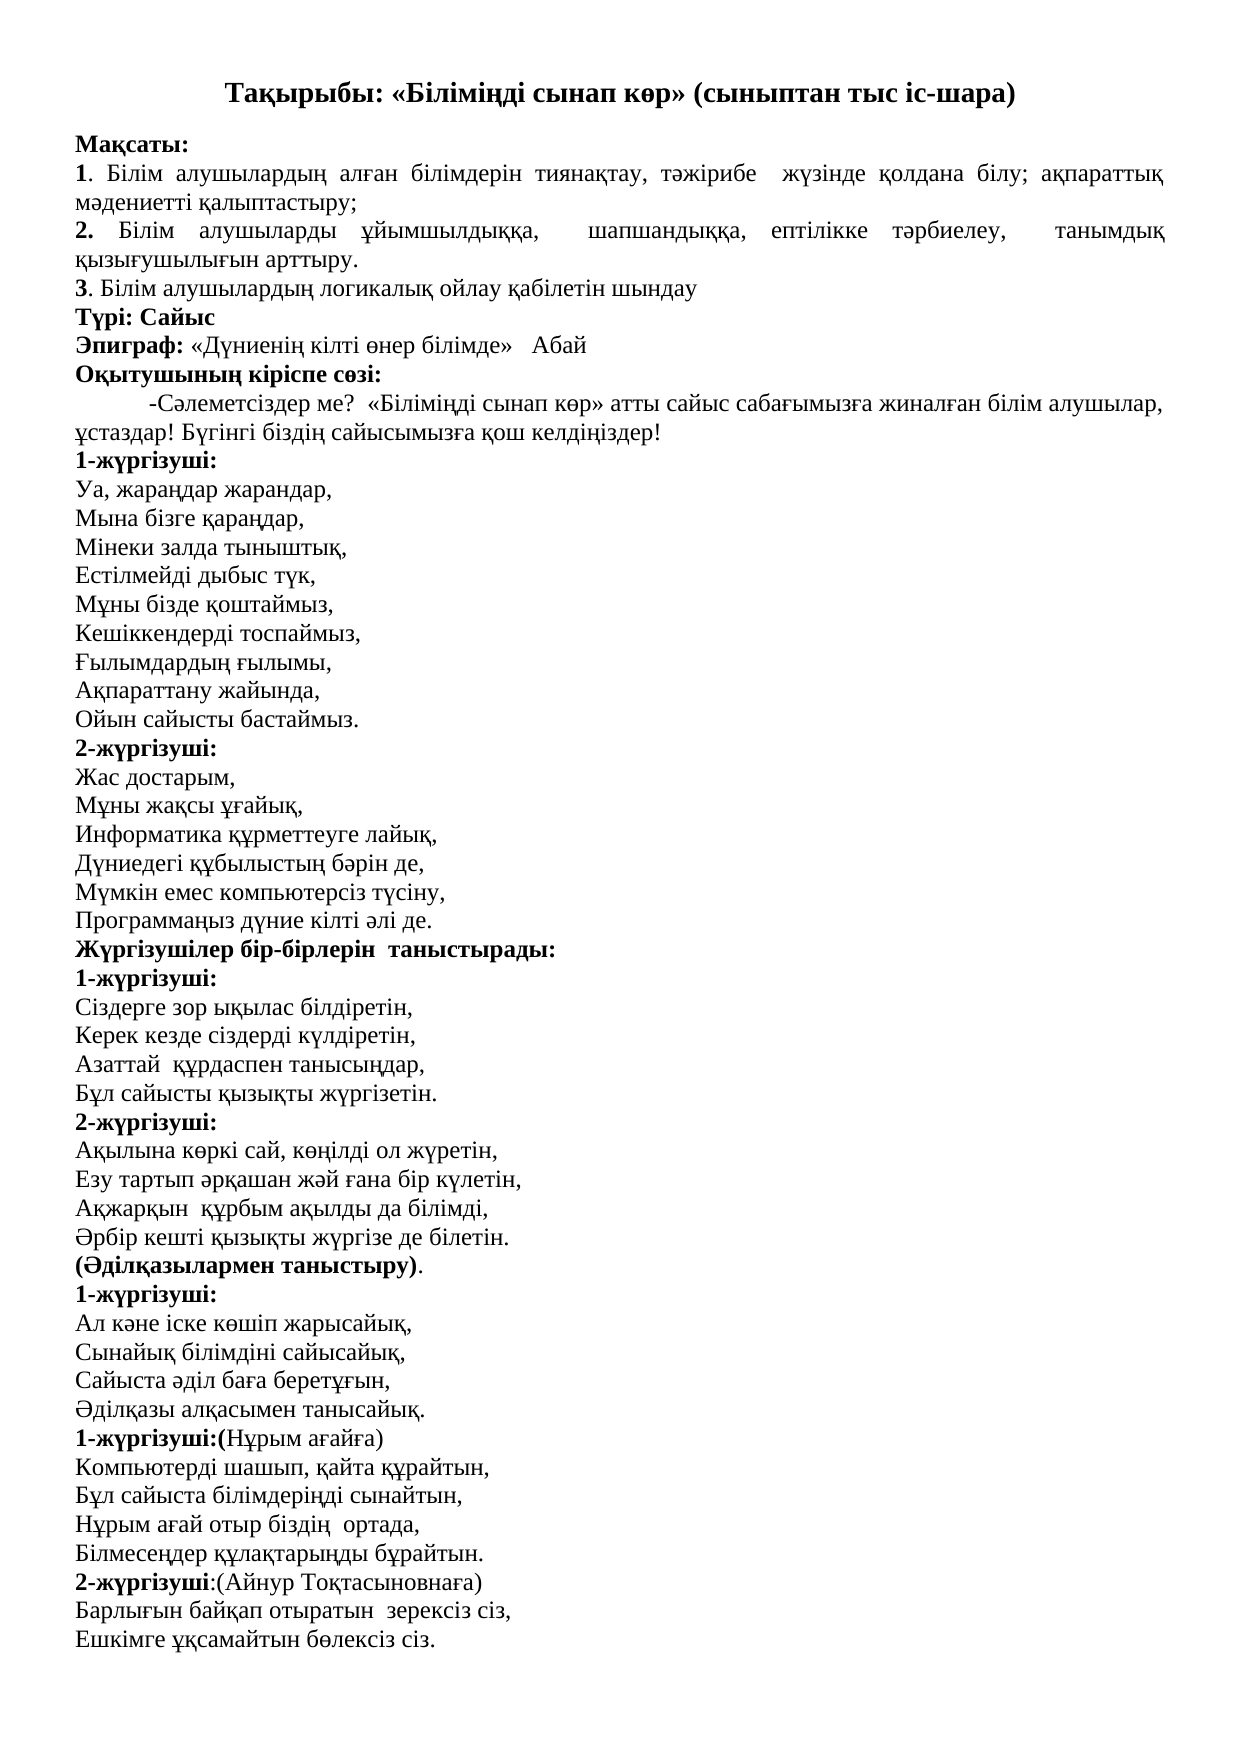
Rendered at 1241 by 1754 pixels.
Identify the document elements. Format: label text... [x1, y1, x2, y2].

text Түрі: Сайыс [75, 302, 1165, 331]
text Эпиграф: «Дүниенің кілті өнер білімде» Абай [75, 331, 1165, 359]
text 1-жүргізуші:(Нұрым ағайға) [75, 1423, 1165, 1452]
text Ал кәне іске көшіп жарысайық, Сынайық білімдіні сайысайық, Сайыста әділ баға беретұғын, Әділқазы алқасымен танысайық. [75, 1308, 1165, 1423]
text Уа, жараңдар жарандар, Мына бізге қараңдар, Мінеки залда тыныштық, Естілмейді дыбыс түк, [75, 474, 1165, 589]
text 1-жүргізуші: [75, 1279, 1165, 1308]
text 1-жүргізуші: [75, 446, 1165, 474]
text Мақсаты: 1. Білім алушылардың алған білімдерін тиянақтау, тәжірибе жүзінде қолдана білу; ақпараттық мәдениетті қалыптастыру; [75, 129, 1165, 216]
text 2-жүргізуші: [75, 1107, 1165, 1136]
text 2-жүргізуші: [75, 733, 1165, 762]
text -Сәлеметсіздер ме? «Біліміңді сынап көр» атты сайыс сабағымызға жиналған білім алушылар, ұстаздар! Бүгінгі біздің сайысымызға қош келдіңіздер! [75, 388, 1165, 446]
text Оқытушының кіріспе сөзі: [75, 359, 1165, 388]
text 2-жүргізуші:(Айнур Тоқтасыновнаға) [75, 1567, 1165, 1596]
text 1-жүргізуші: [75, 963, 1165, 992]
text Ақылына көркі сай, көңілді ол жүретін, Езу тартып әрқашан жәй ғана бір күлетін, Ақжарқын құрбым ақылды да білімді, Әрбір кешті қызықты жүргізе де білетін. (Әділқазылармен таныстыру). [75, 1136, 1165, 1279]
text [75, 1596, 1165, 1653]
text Компьютерді шашып, қайта құрайтын, Бұл сайыста білімдеріңді сынайтын, Нұрым ағай отыр біздің ортада, Білмесеңдер құлақтарыңды бұрайтын. [75, 1452, 1165, 1567]
text 2. Білім алушыларды ұйымшылдыққа, шапшандыққа, ептілікке тәрбиелеу, танымдық қызығушылығын арттыру. [75, 216, 1165, 273]
text Сіздерге зор ықылас білдіретін, Керек кезде сіздерді күлдіретін, Азаттай құрдаспен танысыңдар, Бұл сайысты қызықты жүргізетін. [75, 992, 1165, 1107]
text Тақырыбы: «Біліміңді сынап көр» (сыныптан тыс іс-шара) [75, 75, 1165, 108]
text Мұны бізде қоштаймыз, Кешіккендерді тоспаймыз, Ғылымдардың ғылымы, Ақпараттану жайында, Ойын сайысты бастаймыз. [75, 589, 1165, 733]
text Жас достарым, Мұны жақсы ұғайық, Информатика құрметтеуге лайық, Дүниедегі құбылыстың бәрін де, Мүмкін емес компьютерсіз түсіну, Программаңыз дүние кілті әлі де. Жүргізушілер бір-бірлерін таныстырады: [75, 762, 1165, 963]
text 3. Білім алушылардың логикалық ойлау қабілетін шындау [75, 273, 1165, 302]
